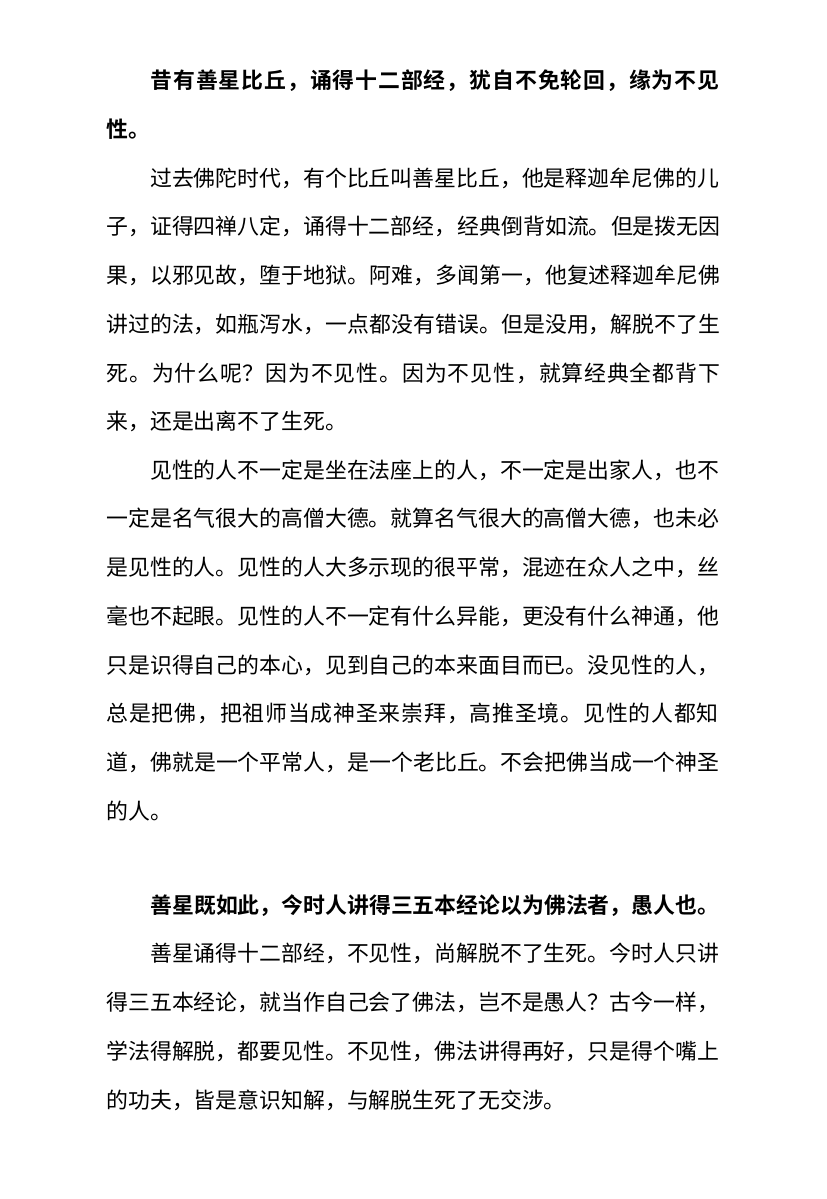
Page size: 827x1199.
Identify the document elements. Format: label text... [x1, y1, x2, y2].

text 昔有善星比丘，诵得十二部经，犹自不免轮回，缘为不见性。 [106, 63, 721, 144]
text 善星诵得十二部经，不见性，尚解脱不了生死。今时人只讲得三五本经论，就当作自己会了佛法，岂不是愚人？古今一样，学法得解脱，都要见性。不见性，佛法讲得再好，只是得个嘴上的功夫，皆是意识知解，与解脱生死了无交涉。 [106, 936, 721, 1115]
text 见性的人不一定是坐在法座上的人，不一定是出家人，也不一定是名气很大的高僧大德。就算名气很大的高僧大德，也未必是见性的人。见性的人大多示现的很平常，混迹在众人之中，丝毫也不起眼。见性的人不一定有什么异能，更没有什么神通，他只是识得自己的本心，见到自己的本来面目而已。没见性的人，总是把佛，把祖师当成神圣来崇拜，高推圣境。见性的人都知道，佛就是一个平常人，是一个老比丘。不会把佛当成一个神圣的人。 [106, 452, 721, 826]
text 善星既如此，今时人讲得三五本经论以为佛法者，愚人也。 [106, 888, 721, 920]
text 过去佛陀时代，有个比丘叫善星比丘，他是释迦牟尼佛的儿子，证得四禅八定，诵得十二部经，经典倒背如流。但是拨无因果，以邪见故，堕于地狱。阿难，多闻第一，他复述释迦牟尼佛讲过的法，如瓶泻水，一点都没有错误。但是没用，解脱不了生死。为什么呢？因为不见性。因为不见性，就算经典全都背下来，还是出离不了生死。 [106, 160, 721, 436]
